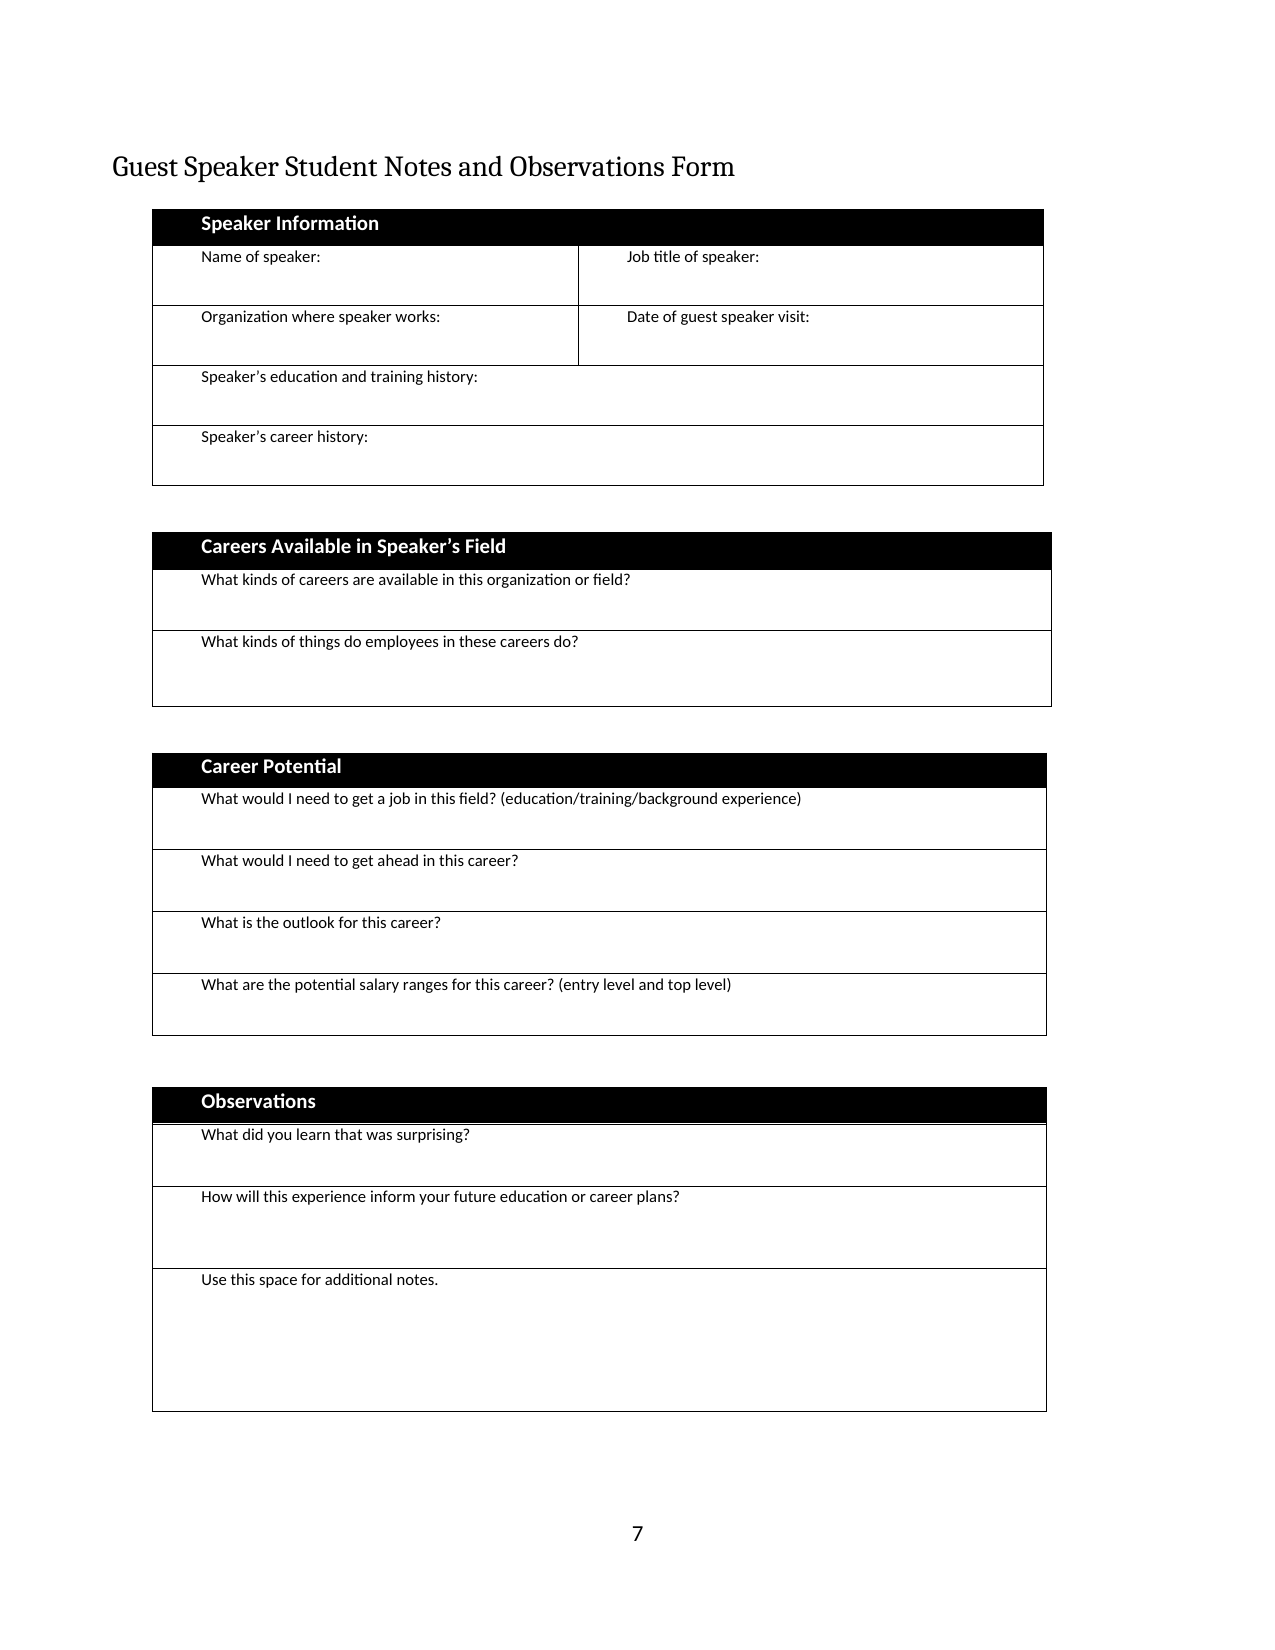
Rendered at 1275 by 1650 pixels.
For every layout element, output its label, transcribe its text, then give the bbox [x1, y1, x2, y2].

table_cell What kinds of careers are available in this organization or field? [153, 570, 1051, 630]
table_cell What did you learn that was surprising? [153, 1125, 1046, 1186]
table_cell Use this space for additional notes. [153, 1269, 1046, 1411]
table_cell Name of speaker: [153, 246, 578, 305]
table_cell What kinds of things do employees in these careers do? [153, 631, 1051, 706]
table_header Career Potential [153, 754, 1046, 787]
subtitle Guest Speaker Student Notes and Observations Form [112, 150, 1162, 183]
table_cell What would I need to get ahead in this career? [153, 850, 1046, 911]
table_cell How will this experience inform your future education or career plans? [153, 1187, 1046, 1268]
table_cell Organization where speaker works: [153, 306, 578, 365]
table_cell What would I need to get a job in this field? (education/training/background experience) [153, 788, 1046, 849]
table_cell What are the potential salary ranges for this career? (entry level and top level) [153, 974, 1046, 1035]
table_cell Speaker’s career history: [153, 426, 1043, 485]
table_header Speaker Information [153, 210, 1043, 245]
table_cell Date of guest speaker visit: [579, 306, 1043, 365]
table_cell Speaker’s education and training history: [153, 366, 1043, 425]
table_header Careers Available in Speaker’s Field [153, 533, 1051, 569]
table_cell What is the outlook for this career? [153, 912, 1046, 973]
table_header Observations [153, 1088, 1046, 1123]
table_cell Job title of speaker: [579, 246, 1043, 305]
